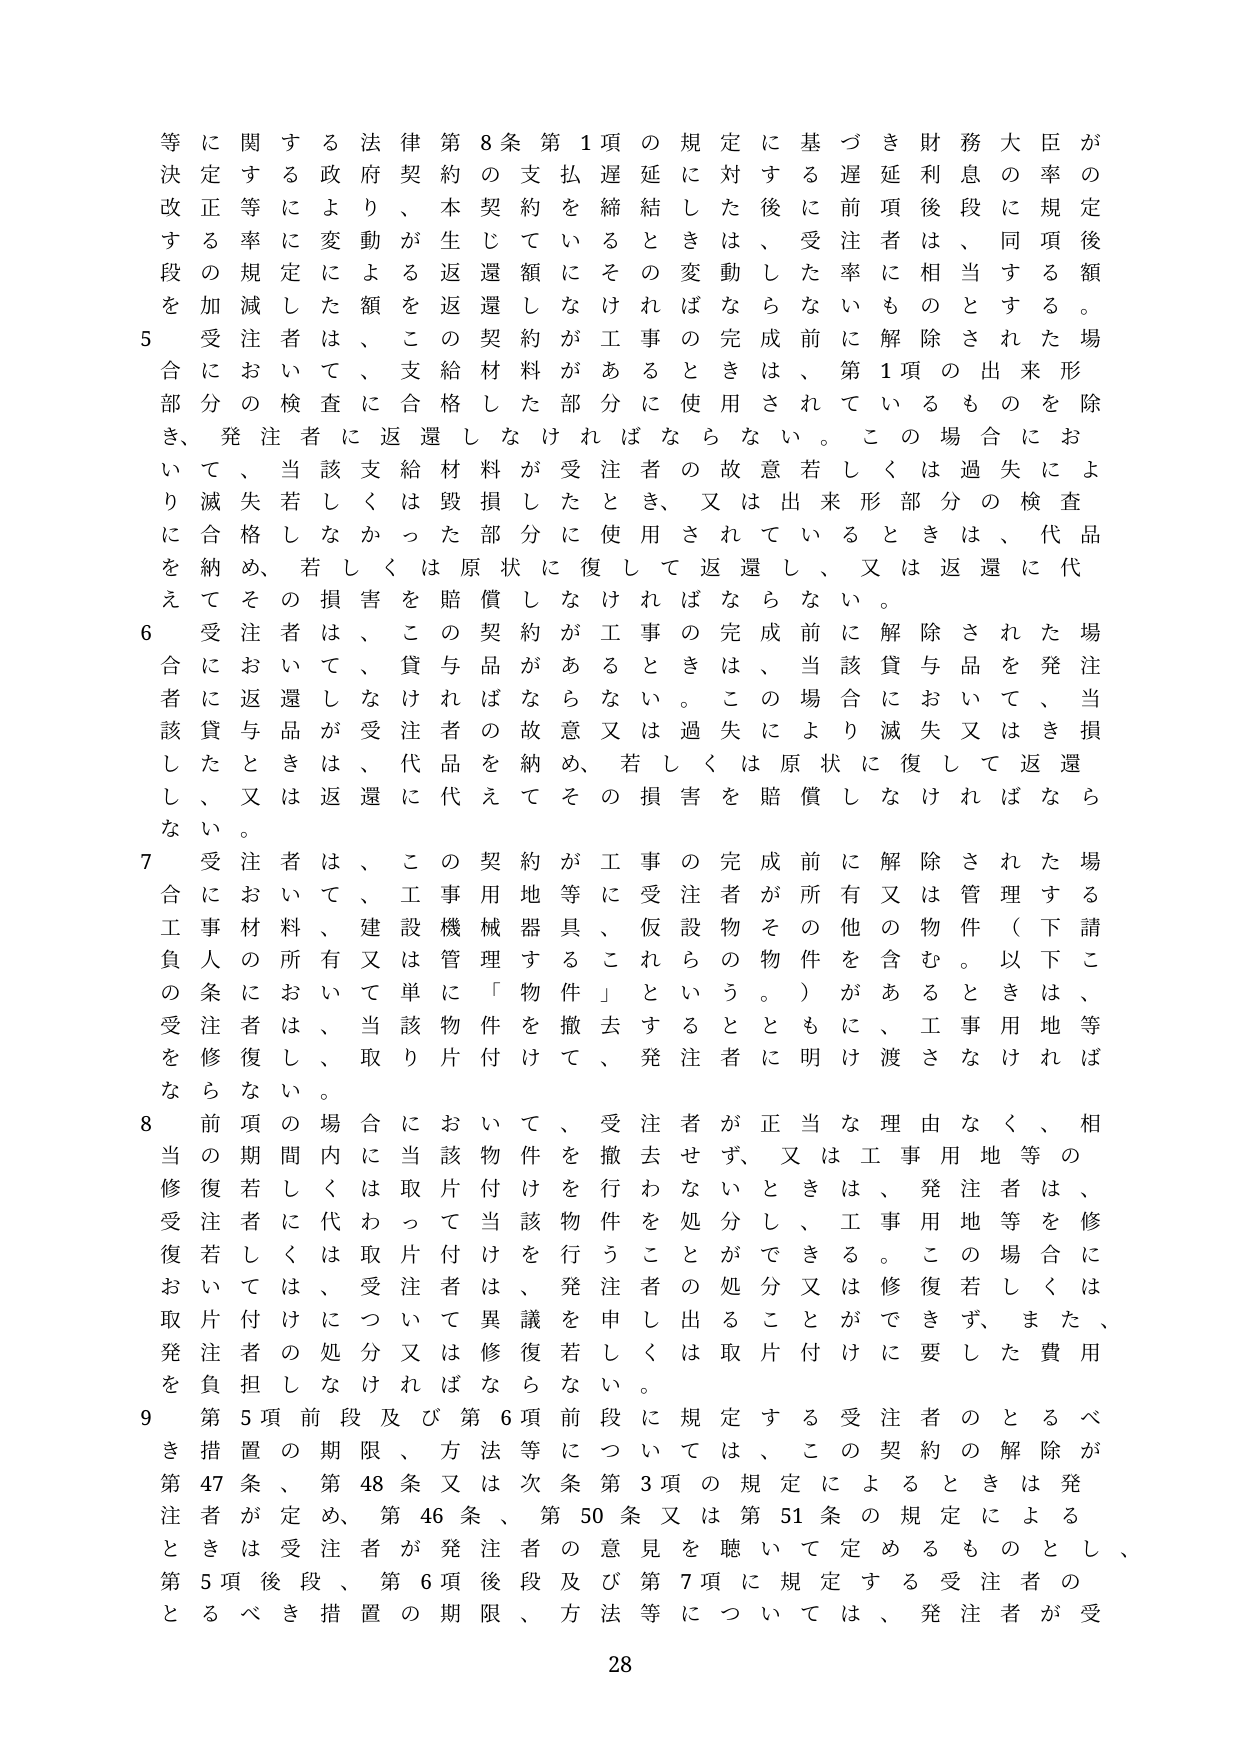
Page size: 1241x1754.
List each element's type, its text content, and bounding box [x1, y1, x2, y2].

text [120, 1400, 1120, 1629]
text 7 受注者は、この契約が工事の完成前に解除された場合において、工事用地等に受注者が所有又は管理する工事材料、建設機械器具、仮設物その他の物件（下請負人の所有又は管理するこれらの物件を含む。以下この条において単に「物件」という。）があるときは、受注者は、当該物件を撤去するとともに、工事用地等を修復し、取り片付けて、発注者に明け渡さなければならない。 [120, 844, 1120, 1106]
text 5 受注者は、この契約が工事の完成前に解除された場合において、支給材料があるときは、第1項の出来形部分の検査に合格した部分に使用されているものを除き、発注者に返還しなければならない。この場合において、当該支給材料が受注者の故意若しくは過失により滅失若しくは毀損したとき、又は出来形部分の検査に合格しなかった部分に使用されているときは、代品を納め、若しくは原状に復して返還し、又は返還に代えてその損害を賠償しなければならない。 [120, 321, 1120, 615]
text 8 前項の場合において、受注者が正当な理由なく、相当の期間内に当該物件を撤去せず、又は工事用地等の修復若しくは取片付けを行わないときは、発注者は、受注者に代わって当該物件を処分し、工事用地等を修復若しくは取片付けを行うことができる。この場合においては、受注者は、発注者の処分又は修復若しくは取片付けについて異議を申し出ることができず、また、発注者の処分又は修復若しくは取片付けに要した費用を負担しなければならない。 [120, 1106, 1120, 1400]
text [120, 125, 1120, 321]
text 6 受注者は、この契約が工事の完成前に解除された場合において、貸与品があるときは、当該貸与品を発注者に返還しなければならない。この場合において、当該貸与品が受注者の故意又は過失により滅失又はき損したときは、代品を納め、若しくは原状に復して返還し、又は返還に代えてその損害を賠償しなければならない。 [120, 615, 1120, 844]
